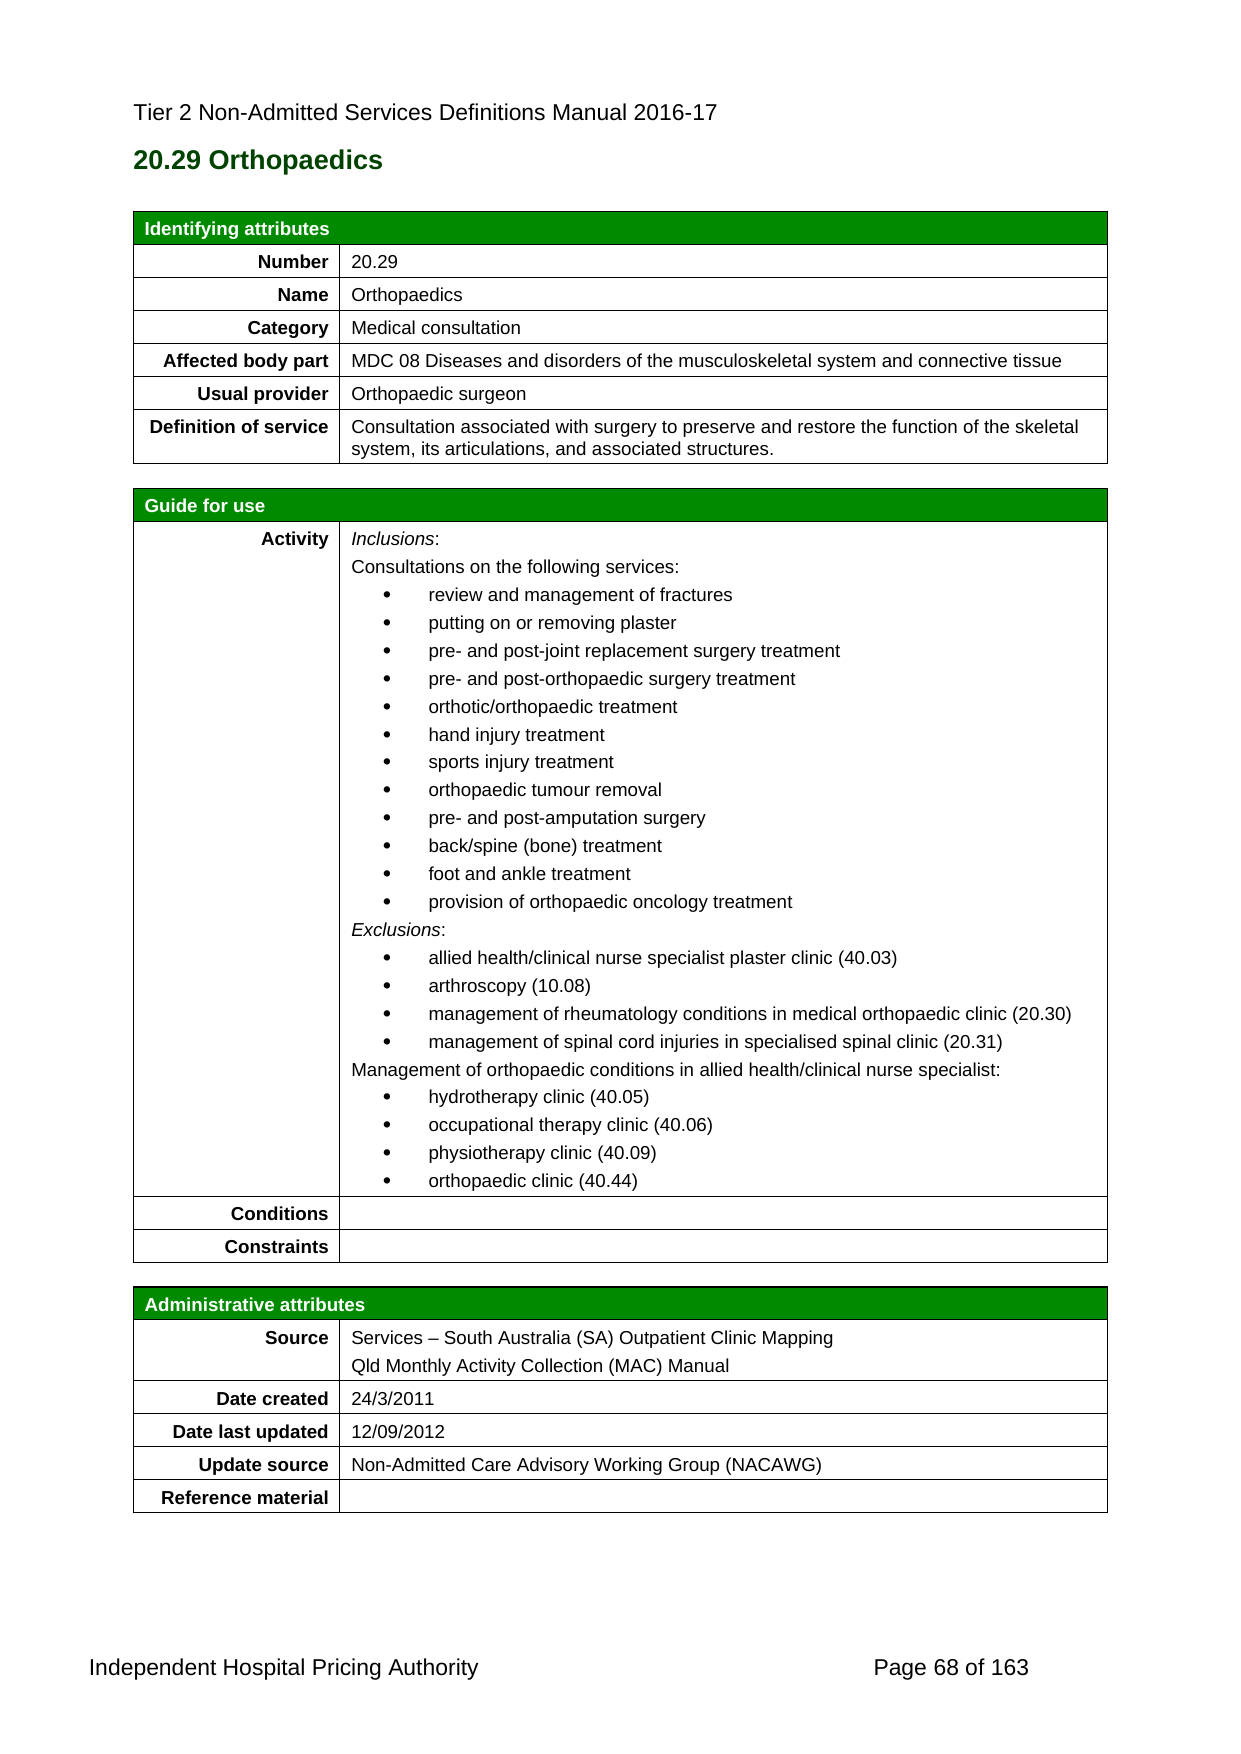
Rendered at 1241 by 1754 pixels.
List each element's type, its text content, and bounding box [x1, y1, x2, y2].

table_cell Services – South Australia (SA) Outpatient Clinic Mapping Qld Monthly Activity Collection (MAC) Manual [340, 1320, 1107, 1380]
table_cell Source [134, 1320, 339, 1380]
table_header Identifying attributes [134, 212, 1107, 244]
table_cell Inclusions: Consultations on the following services: review and management of fractures putting on or removing plaster pre- and post-joint replacement surgery treatment pre- and post-orthopaedic surgery treatment orthotic/orthopaedic treatment hand injury treatment sports injury treatment orthopaedic tumour removal pre- and post-amputation surgery back/spine (bone) treatment foot and ankle treatment provision of orthopaedic oncology treatment Exclusions: allied health/clinical nurse specialist plaster clinic (40.03) arthroscopy (10.08) management of rheumatology conditions in medical orthopaedic clinic (20.30) management of spinal cord injuries in specialised spinal clinic (20.31) Management of orthopaedic conditions in allied health/clinical nurse specialist: hydrotherapy clinic (40.05) occupational therapy clinic (40.06) physiotherapy clinic (40.09) orthopaedic clinic (40.44) [340, 522, 1107, 1196]
table_cell Name [134, 278, 339, 310]
table_cell Update source [134, 1447, 339, 1479]
table_cell Date created [134, 1381, 339, 1413]
table_cell [340, 1197, 1107, 1229]
table_cell 20.29 [340, 245, 1107, 277]
subtitle 20.29 Orthopaedics [133, 144, 1152, 206]
table_cell Orthopaedic surgeon [340, 377, 1107, 409]
table_cell 12/09/2012 [340, 1414, 1107, 1446]
table_cell Constraints [134, 1230, 339, 1262]
table_cell Category [134, 311, 339, 343]
table_cell Usual provider [134, 377, 339, 409]
table_cell Date last updated [134, 1414, 339, 1446]
table_cell Number [134, 245, 339, 277]
table_cell Medical consultation [340, 311, 1107, 343]
table_cell Conditions [134, 1197, 339, 1229]
table_cell Reference material [134, 1480, 339, 1512]
table_cell Consultation associated with surgery to preserve and restore the function of the skeletal system, its articulations, and associated structures. [340, 410, 1107, 463]
table_cell Activity [134, 522, 339, 1196]
table_cell MDC 08 Diseases and disorders of the musculoskeletal system and connective tissue [340, 344, 1107, 376]
table_cell 24/3/2011 [340, 1381, 1107, 1413]
table_header Administrative attributes [134, 1288, 1107, 1319]
table_header Guide for use [134, 489, 1107, 521]
table_cell Non-Admitted Care Advisory Working Group (NACAWG) [340, 1447, 1107, 1479]
table_cell [340, 1230, 1107, 1262]
table_cell Orthopaedics [340, 278, 1107, 310]
table_cell [340, 1480, 1107, 1512]
table_cell Definition of service [134, 410, 339, 463]
table_cell Affected body part [134, 344, 339, 376]
